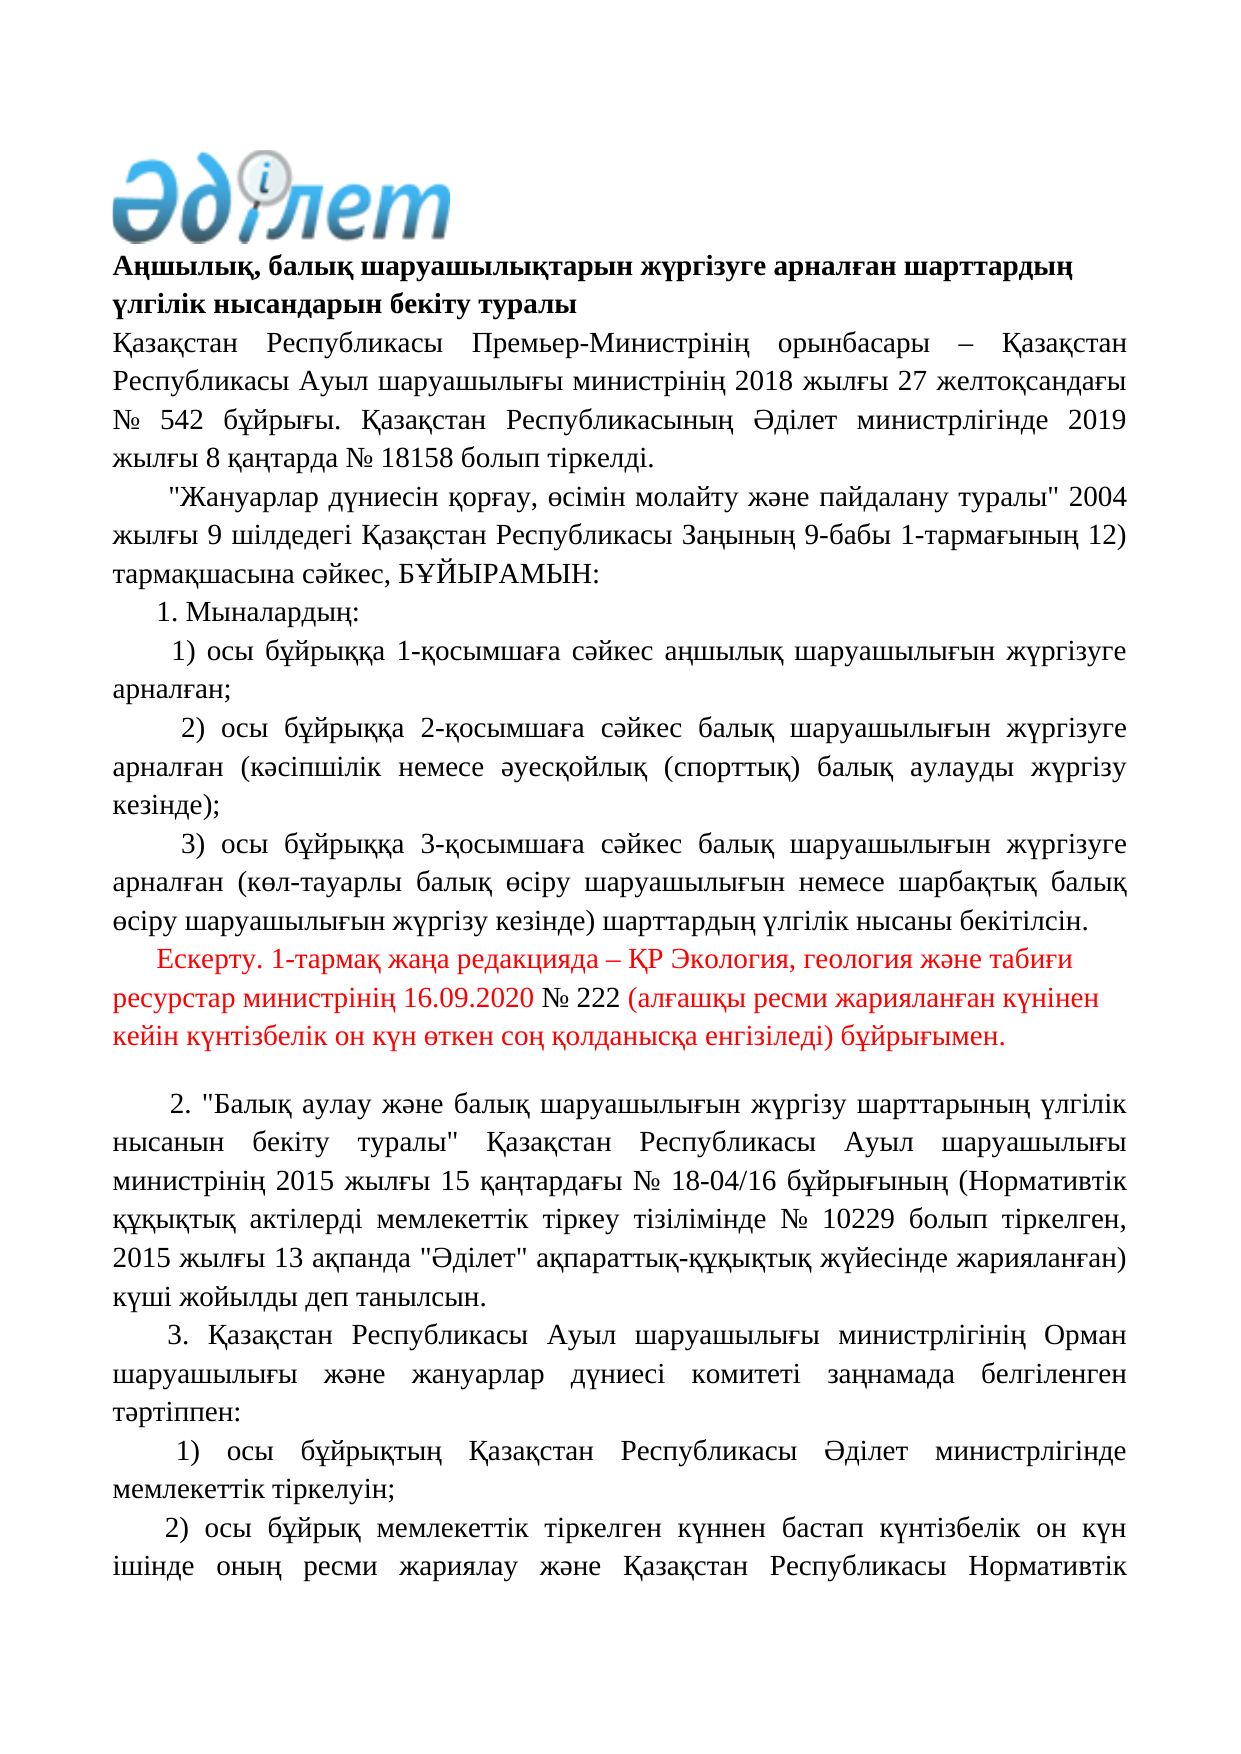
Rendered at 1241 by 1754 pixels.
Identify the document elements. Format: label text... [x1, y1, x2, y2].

text 1) осы бұйрықтың Қазақстан Республикасы Әділет министрлігінде мемлекеттік тіркелуін; [112, 1433, 1128, 1505]
text 3. Қазақстан Республикасы Ауыл шаруашылығы министрлігінің Орман шаруашылығы және жануарлар дүниесі комитеті заңнамада белгіленген тәртіппен: [112, 1317, 1128, 1428]
text 1. Мыналардың: [112, 594, 1128, 628]
text 1) осы бұйрыққа 1-қосымшаға сәйкес аңшылық шаруашылығын жүргізуге арналған; [112, 633, 1128, 705]
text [112, 1510, 1128, 1582]
text 2) осы бұйрыққа 2-қосымшаға сәйкес балық шаруашылығын жүргізуге арналған (кәсіпшілік немесе әуесқойлық (спорттық) балық аулауды жүргізу кезінде); [112, 710, 1128, 821]
text 2. "Балық аулау және балық шаруашылығын жүргізу шарттарының үлгілік нысанын бекіту туралы" Қазақстан Республикасы Ауыл шаруашылығы министрінің 2015 жылғы 15 қаңтардағы № 18-04/16 бұйрығының (Нормативтік құқықтық актілерді мемлекеттік тіркеу тізілімінде № 10229 болып тіркелген, 2015 жылғы 13 ақпанда "Әділет" ақпараттық-құқықтық жүйесінде жарияланған) күші жойылды деп танылсын. [112, 1086, 1128, 1312]
text 3) осы бұйрыққа 3-қосымшаға сәйкес балық шаруашылығын жүргізуге арналған (көл-тауарлы балық өсіру шаруашылығын немесе шарбақтық балық өсіру шаруашылығын жүргізу кезінде) шарттардың үлгілік нысаны бекітілсін. [112, 826, 1128, 936]
text Ескерту. 1-тармақ жаңа редакцияда – ҚР Экология, геология және табиғи ресурстар министрінің 16.09.2020 № 222 (алғашқы ресми жарияланған күнінен кейін күнтізбелік он күн өткен соң қолданысқа енгізіледі) бұйрығымен. [112, 941, 1128, 1082]
text "Жануарлар дүниесін қорғау, өсімін молайту және пайдалану туралы" 2004 жылғы 9 шілдедегі Қазақстан Республикасы Заңының 9-бабы 1-тармағының 12) тармақшасына сәйкес, БҰЙЫРАМЫН: [112, 479, 1128, 589]
text Аңшылық, балық шаруашылықтарын жүргізуге арналған шарттардың үлгілік нысандарын бекіту туралы [112, 248, 1128, 320]
picture [112, 150, 451, 244]
text Қазақстан Республикасы Премьер-Министрінің орынбасары – Қазақстан Республикасы Ауыл шаруашылығы министрінің 2018 жылғы 27 желтоқсандағы № 542 бұйрығы. Қазақстан Республикасының Әділет министрлігінде 2019 жылғы 8 қаңтарда № 18158 болып тіркелді. [112, 325, 1128, 474]
